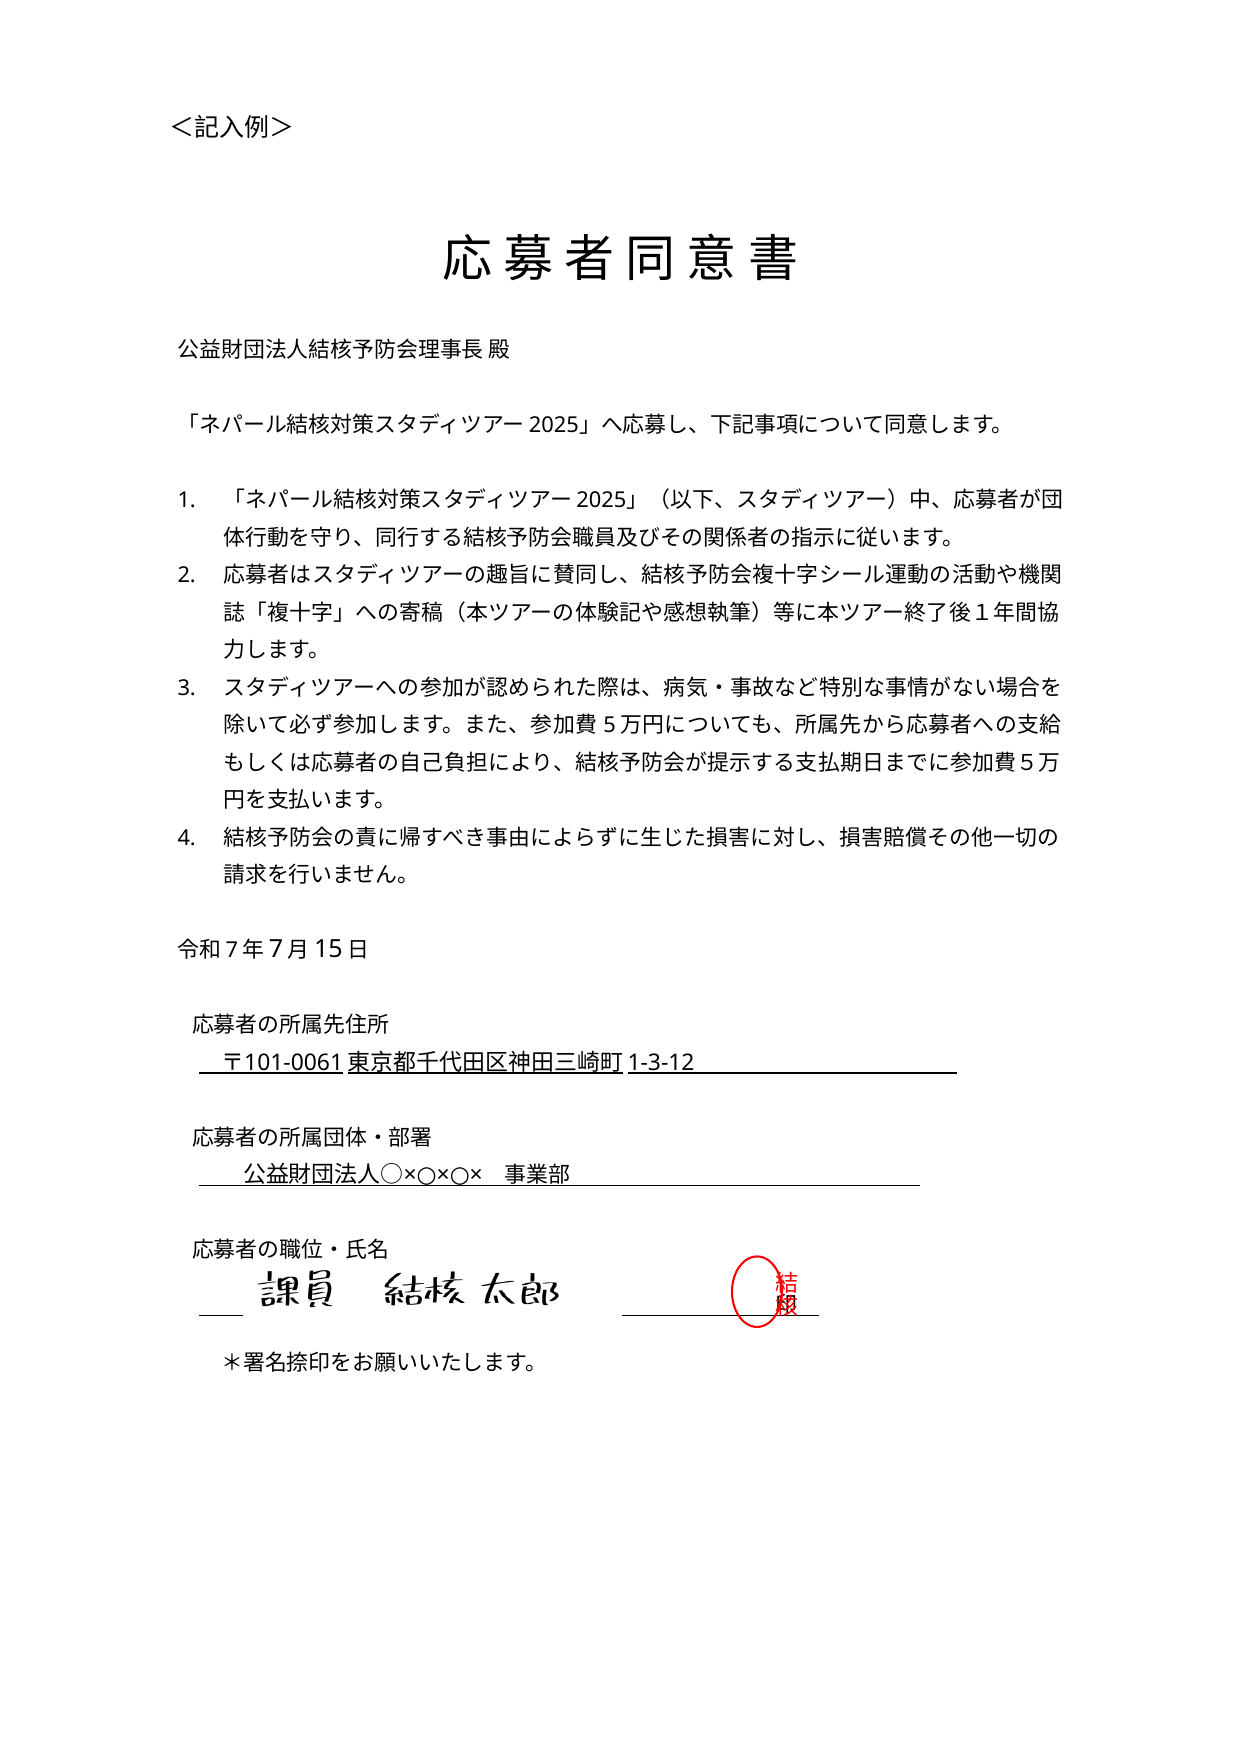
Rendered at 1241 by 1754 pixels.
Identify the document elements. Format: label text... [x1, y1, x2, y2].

text 公益財団法人結核予防会理事長 殿 [177, 329, 1063, 367]
text 令和7年7月15日 [177, 929, 1063, 967]
list 「ネパール結核対策スタディツアー2025」（以下、スタディツアー）中、応募者が団体行動を守り、同行する結核予防会職員及びその関係者の指示に従います。 [177, 479, 1063, 554]
list スタディツアーへの参加が認められた際は、病気・事故など特別な事情がない場合を除いて必ず参加します。また、参加費5万円についても、所属先から応募者への支給もしくは応募者の自己負担により、結核予防会が提示する支払期日までに参加費５万円を支払います。 [177, 667, 1063, 817]
text 「ネパール結核対策スタディツアー2025」へ応募し、下記事項について同意します。 [177, 404, 1063, 442]
text ＊署名捺印をお願いいたします。 [199, 1342, 1063, 1379]
list 応募者はスタディツアーの趣旨に賛同し、結核予防会複十字シール運動の活動や機関誌「複十字」への寄稿（本ツアーの体験記や感想執筆）等に本ツアー終了後１年間協力します。 [177, 554, 1063, 667]
list 結核予防会の責に帰すべき事由によらずに生じた損害に対し、損害賠償その他一切の請求を行いません。 [177, 817, 1063, 892]
text 応募者の所属団体・部署 [177, 1117, 1063, 1154]
text 公益財団法人○×○×○× 事業部 [199, 1154, 1063, 1192]
text 応募者の職位・氏名 [177, 1229, 1063, 1267]
text 応 募 者 同 意 書 [177, 217, 1063, 292]
text 応募者の所属先住所 [177, 1004, 1063, 1042]
text 〒101-0061東京都千代田区神田三崎町1-3-12 [199, 1042, 1063, 1079]
picture [242, 1266, 622, 1313]
